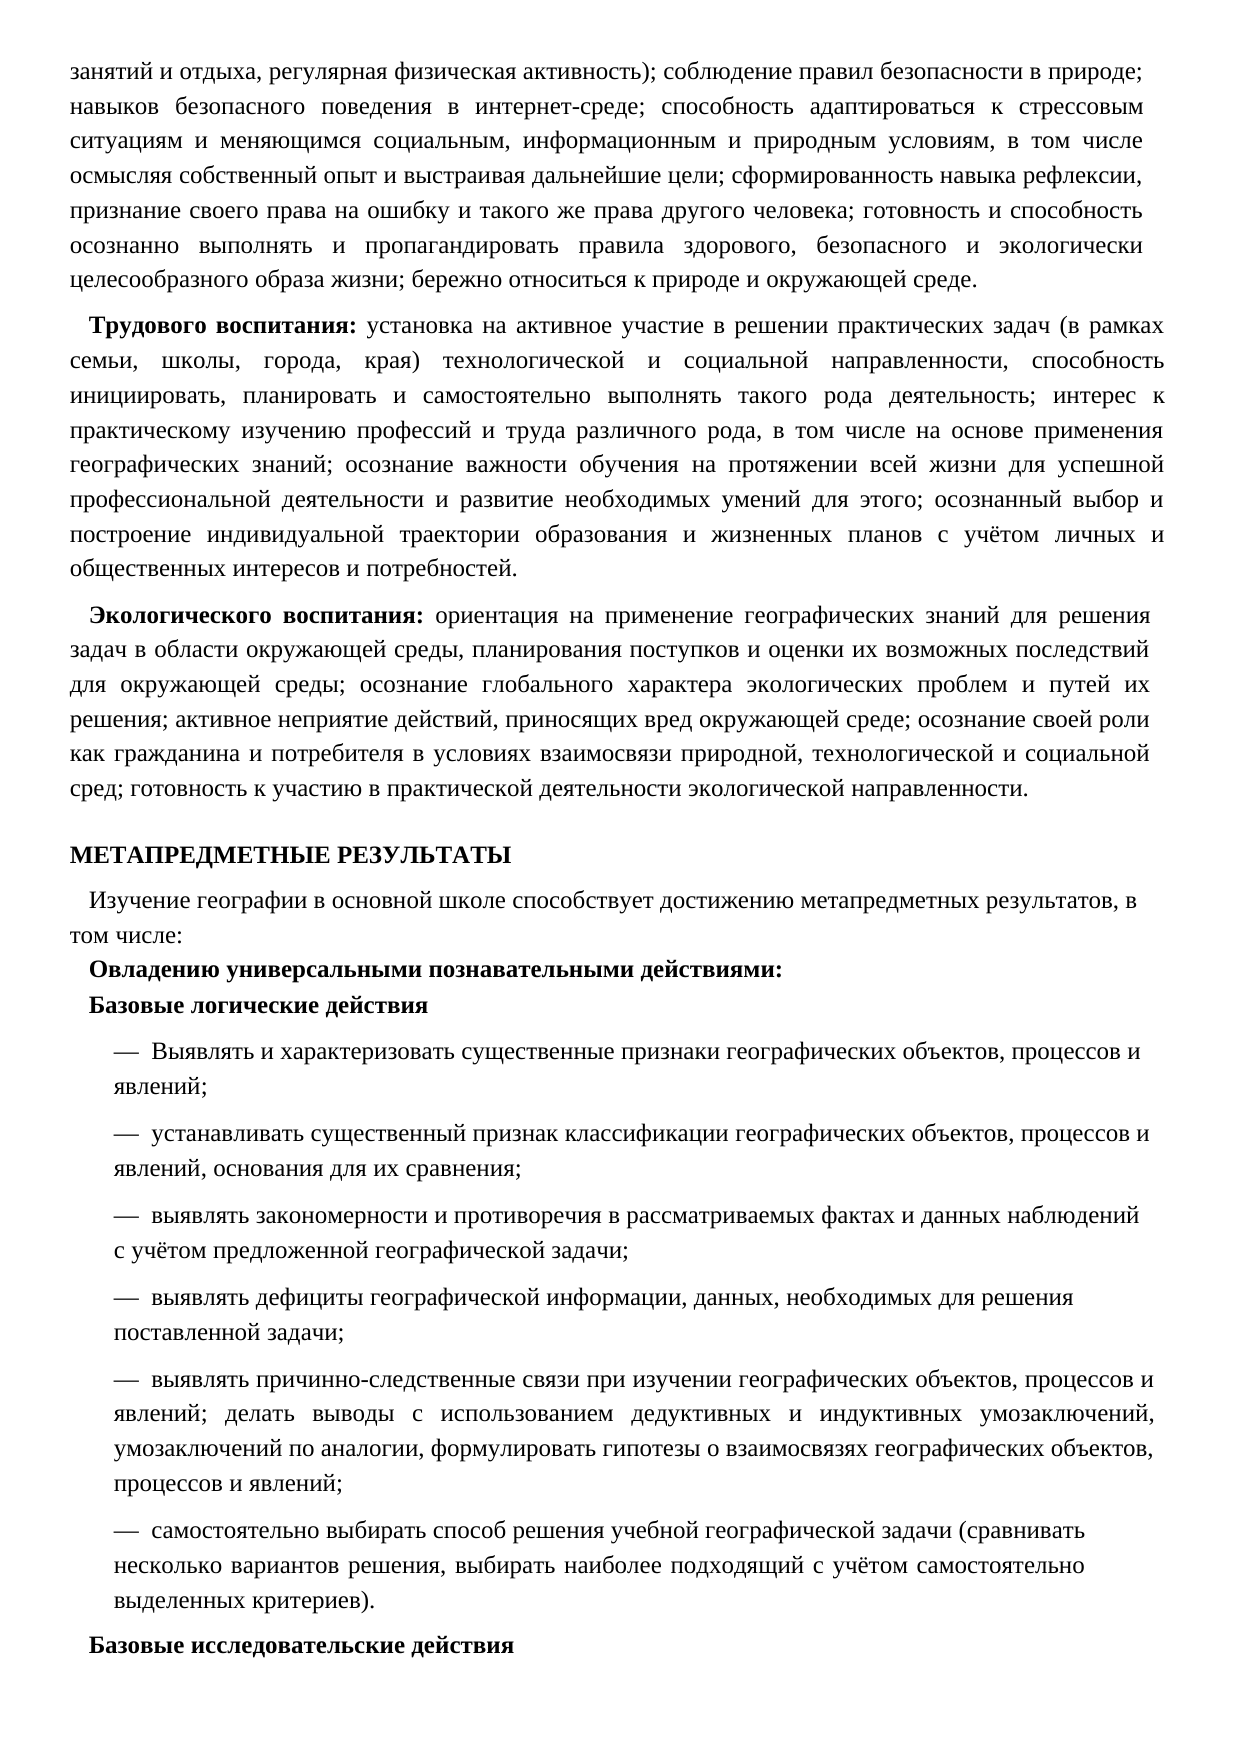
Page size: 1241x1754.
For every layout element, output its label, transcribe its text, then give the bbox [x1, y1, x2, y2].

list Выявлять и характеризовать существенные признаки географических объектов, процессов и явлений; [113, 1036, 1142, 1100]
list выявлять закономерности и противоречия в рассматриваемых фактах и данных наблюдений с учётом предложенной географической задачи; [113, 1200, 1157, 1264]
list выявлять дефициты географической информации, данных, необходимых для решения поставленной задачи; [113, 1282, 1073, 1345]
subtitle МЕТАПРЕДМЕТНЫЕ РЕЗУЛЬТАТЫ [69, 841, 1184, 869]
text Изучение географии в основной школе способствует достижению метапредметных результатов, в том числе: [69, 886, 1140, 949]
list выявлять причинно-следственные связи при изучении географических объектов, процессов и явлений; делать выводы с использованием дедуктивных и индуктивных умозаключений, умозаключений по аналогии, формулировать гипотезы о взаимосвязях географических объектов, процессов и явлений; [113, 1364, 1155, 1497]
text Трудового воспитания: установка на активное участие в решении практических задач (в рамках семьи, школы, города, края) технологической и социальной направленности, способность инициировать, планировать и самостоятельно выполнять такого рода деятельность; интерес к практическому изучению профессий и труда различного рода, в том числе на основе применения географических знаний; осознание важности обучения на протяжении всей жизни для успешной профессиональной деятельности и развитие необходимых умений для этого; осознанный выбор и построение индивидуальной траектории образования и жизненных планов с учётом личных и общественных интересов и потребностей. [69, 311, 1165, 582]
subtitle Овладению универсальными познавательными действиями: [88, 955, 1184, 984]
text занятий и отдыха, регулярная физическая активность); соблюдение правил безопасности в природе; навыков безопасного поведения в интернет-среде; способность адаптироваться к стрессовым ситуациям и меняющимся социальным, информационным и природным условиям, в том числе осмысляя собственный опыт и выстраивая дальнейшие цели; сформированность навыка рефлексии, признание своего права на ошибку и такого же права другого человека; готовность и способность осознанно выполнять и пропагандировать правила здорового, безопасного и экологически целесообразного образа жизни; бережно относиться к природе и окружающей среде. [69, 56, 1144, 293]
text Базовые логические действия [88, 990, 1184, 1019]
text Экологического воспитания: ориентация на применение географических знаний для решения задач в области окружающей среды, планирования поступков и оценки их возможных последствий для окружающей среды; осознание глобального характера экологических проблем и путей их решения; активное неприятие действий, приносящих вред окружающей среде; осознание своей роли как гражданина и потребителя в условиях взаимосвязи природной, технологической и социальной сред; готовность к участию в практической деятельности экологической направленности. [69, 600, 1151, 802]
list самостоятельно выбирать способ решения учебной географической задачи (сравнивать несколько вариантов решения, выбирать наиболее подходящий с учётом самостоятельно выделенных критериев). [113, 1515, 1086, 1613]
list устанавливать существенный признак классификации географических объектов, процессов и явлений, основания для их сравнения; [113, 1118, 1150, 1181]
subtitle Базовые исследовательские действия [88, 1630, 1184, 1659]
